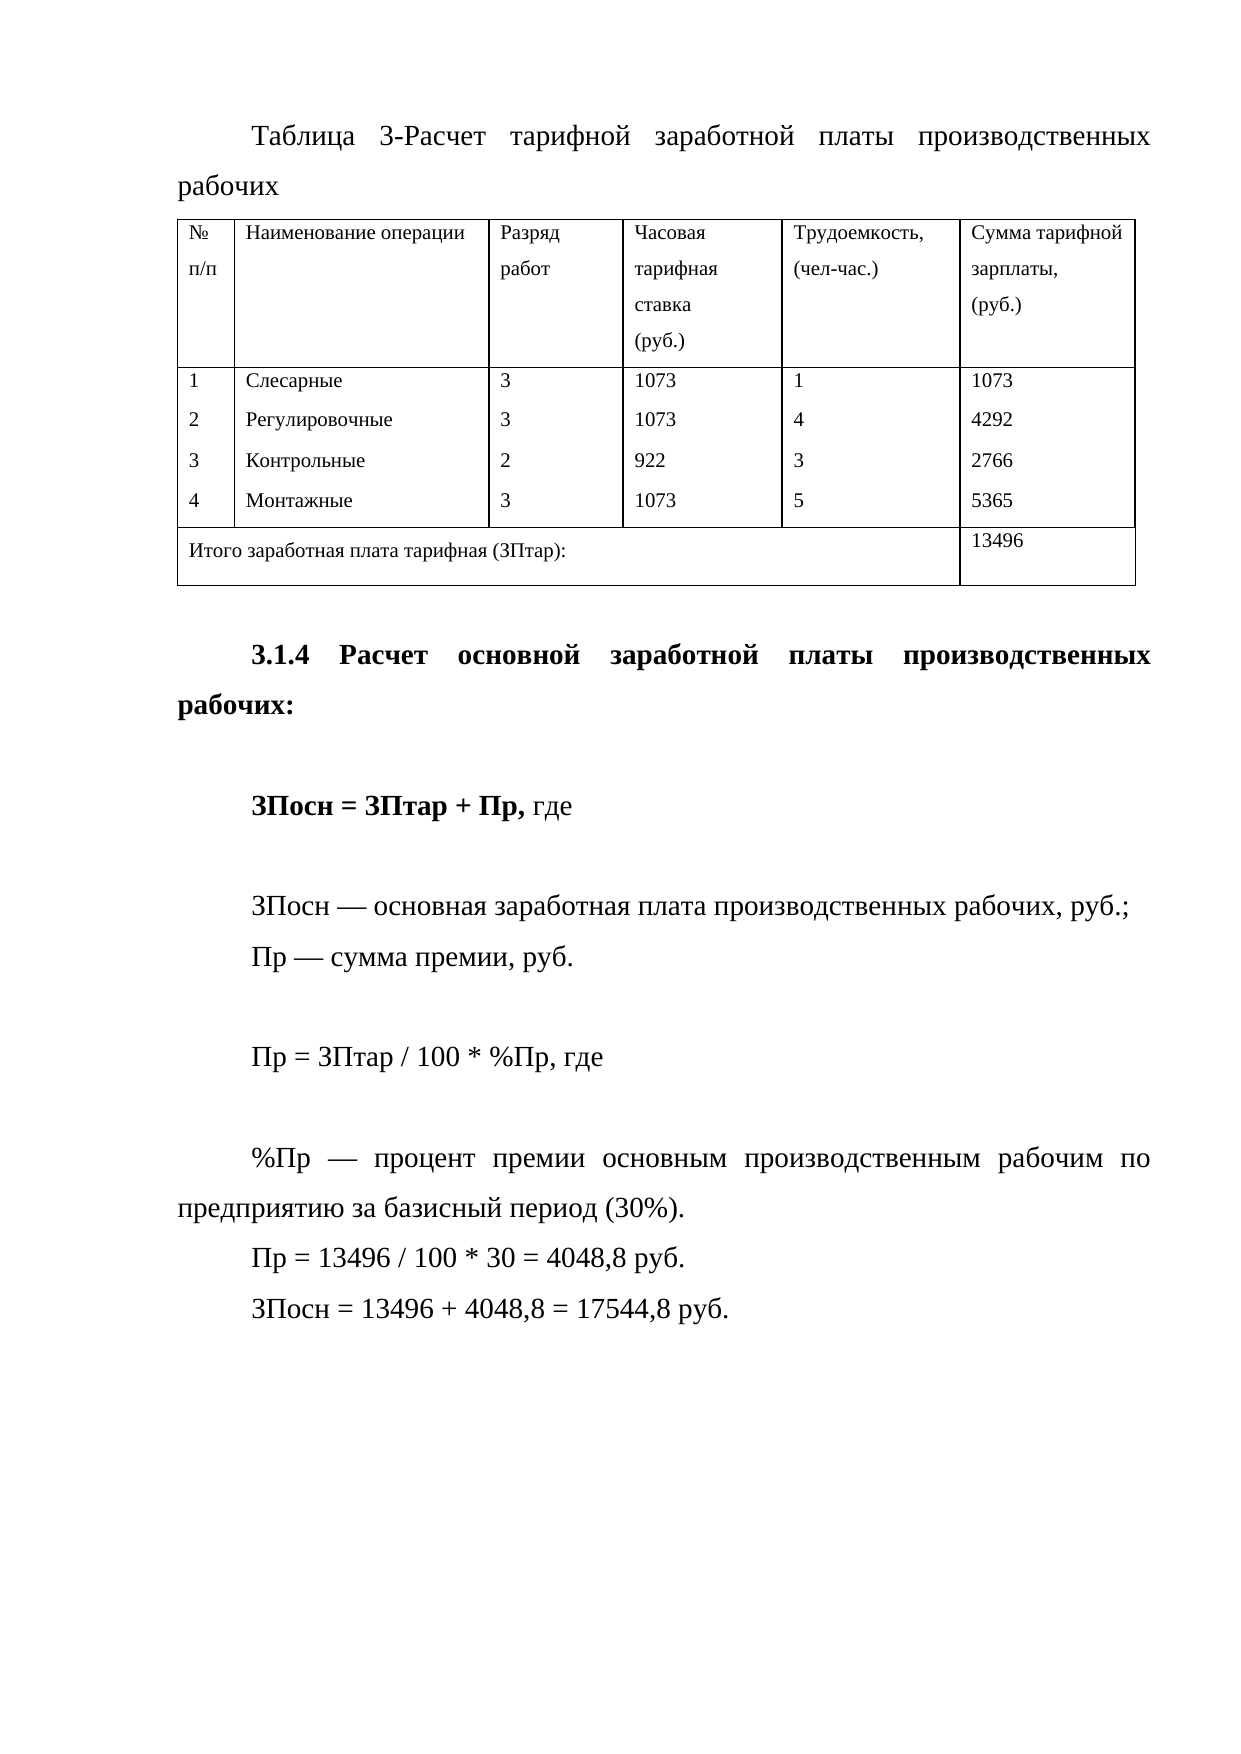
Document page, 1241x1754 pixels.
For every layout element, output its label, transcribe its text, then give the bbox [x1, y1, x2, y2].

table_cell 1073 [624, 407, 781, 448]
table_cell Регулировочные [235, 407, 488, 448]
table_cell 4292 [961, 407, 1134, 448]
table_cell 2 [490, 448, 622, 488]
text Пр — сумма премии, руб. [177, 939, 1152, 972]
text %Пр — процент премии основным производственным рабочим по предприятию за базисный период (30%). [177, 1140, 1152, 1224]
table_header Разряд работ [490, 220, 622, 367]
table_cell 1073 [624, 368, 781, 407]
table_header Трудоемкость, (чел-час.) [783, 220, 959, 367]
table_cell 13496 [961, 528, 1135, 585]
table_cell 4 [178, 488, 234, 527]
table_cell 3 [490, 368, 622, 407]
table_cell Монтажные [235, 488, 488, 527]
table_cell 3 [490, 488, 622, 527]
table_cell Итого заработная плата тарифная (ЗПтар): [178, 528, 959, 585]
table_cell 1073 [624, 488, 781, 527]
table_cell 5365 [961, 488, 1134, 527]
table_header Часовая тарифная ставка (руб.) [624, 220, 781, 367]
text 3.1.4 Расчет основной заработной платы производственных рабочих: [177, 637, 1152, 721]
table_cell 3 [783, 448, 959, 488]
table_cell 3 [490, 407, 622, 448]
table_cell Слесарные [235, 368, 488, 407]
table_header Сумма тарифной зарплаты, (руб.) [961, 220, 1134, 367]
text ЗПосн = ЗПтар + Пр, где [177, 788, 1152, 821]
text Таблица 3-Расчет тарифной заработной платы производственных рабочих [177, 118, 1152, 202]
table_cell 3 [178, 448, 234, 488]
table_cell 5 [783, 488, 959, 527]
table_header Наименование операции [235, 220, 488, 367]
table_cell 2766 [961, 448, 1134, 488]
table_cell 2 [178, 407, 234, 448]
text Пр = ЗПтар / 100 * %Пр, где [177, 1039, 1152, 1073]
table_cell 1073 [961, 368, 1134, 407]
text ЗПосн = 13496 + 4048,8 = 17544,8 руб. [177, 1291, 1152, 1324]
table_cell 4 [783, 407, 959, 448]
text ЗПосн — основная заработная плата производственных рабочих, руб.; [177, 888, 1152, 922]
table_cell Контрольные [235, 448, 488, 488]
table_cell 922 [624, 448, 781, 488]
text Пр = 13496 / 100 * 30 = 4048,8 руб. [177, 1241, 1152, 1274]
table_cell 1 [783, 368, 959, 407]
table_header № п/п [178, 220, 234, 367]
table_cell 1 [178, 368, 234, 407]
